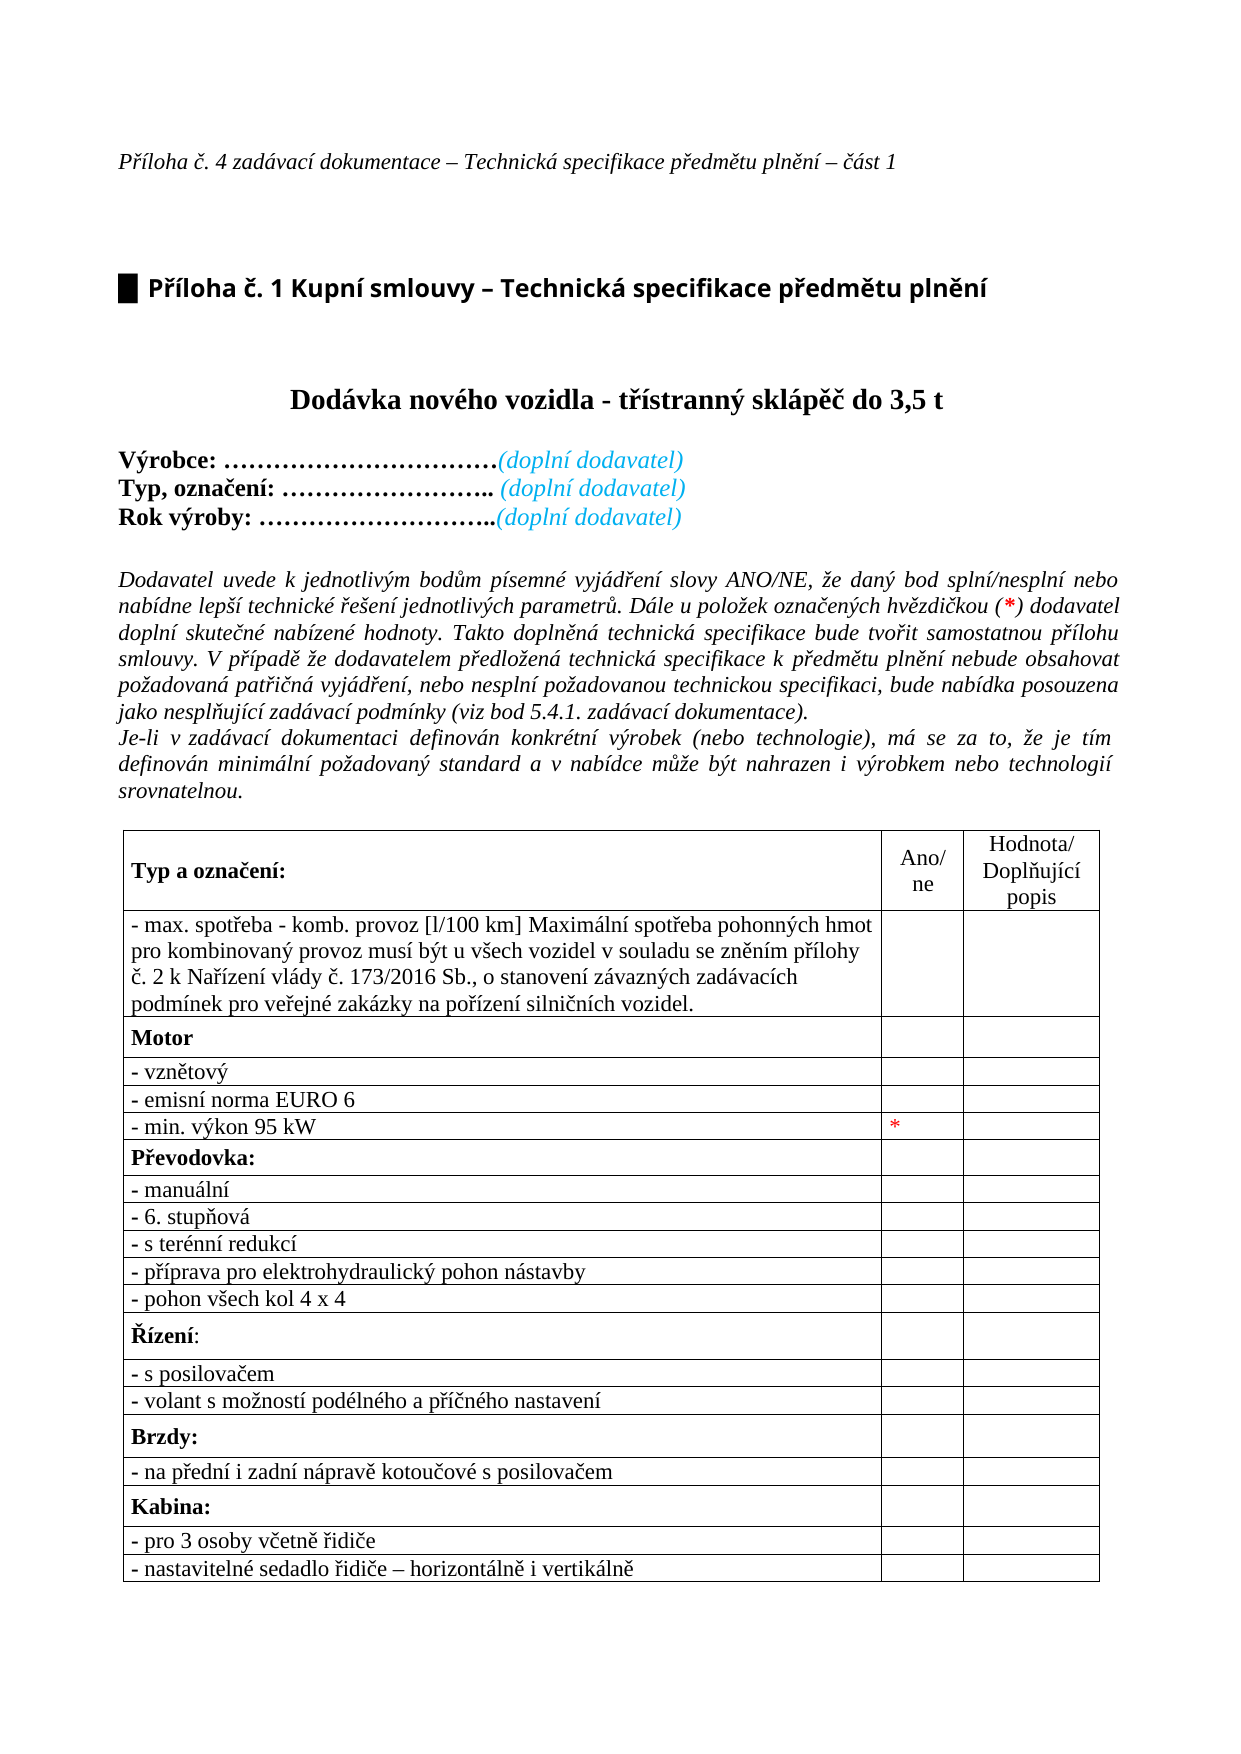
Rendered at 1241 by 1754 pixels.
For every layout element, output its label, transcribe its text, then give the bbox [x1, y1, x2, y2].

table_cell [964, 1285, 1099, 1312]
list Příloha č. 4 zadávací dokumentace – Technická specifikace předmětu plnění – část 1 [118, 148, 1122, 174]
text Je-li v zadávací dokumentaci definován konkrétní výrobek (nebo technologie), má se za to, že je tím definován minimální požadovaný standard a v nabídce může být nahrazen i výrobkem nebo technologií srovnatelnou. [118, 724, 1115, 803]
table_cell [882, 911, 963, 1016]
text Výrobce: ……………………………(doplní dodavatel) [118, 445, 1115, 473]
text Typ, označení: …………………….. (doplní dodavatel) [118, 473, 1115, 502]
table_header Ano/ne [882, 831, 963, 909]
table_cell [964, 1458, 1099, 1484]
table_cell [882, 1231, 963, 1257]
table_cell [964, 911, 1099, 1016]
table_cell [882, 1387, 963, 1413]
table_cell [882, 1555, 963, 1581]
table_cell [964, 1415, 1099, 1457]
table_cell [964, 1086, 1099, 1112]
table_cell - příprava pro elektrohydraulický pohon nástavby [124, 1258, 881, 1284]
table_cell [882, 1285, 963, 1312]
table_cell [964, 1258, 1099, 1284]
table_cell - emisní norma EURO 6 [124, 1086, 881, 1112]
table_cell [882, 1258, 963, 1284]
table_cell Motor [124, 1017, 881, 1057]
table_cell [882, 1486, 963, 1526]
text Rok výroby: ………………………..(doplní dodavatel) [118, 502, 1115, 531]
table_cell - min. výkon 95 kW [124, 1113, 881, 1139]
table_cell [964, 1313, 1099, 1359]
table_cell - s posilovačem [124, 1360, 881, 1386]
table_cell [882, 1527, 963, 1553]
table_header Hodnota/ Doplňující popis [964, 831, 1099, 909]
table_cell [882, 1140, 963, 1175]
table_cell [964, 1555, 1099, 1581]
table_cell Řízení: [124, 1313, 881, 1359]
table_cell [964, 1486, 1099, 1526]
table_cell - s terénní redukcí [124, 1231, 881, 1257]
table_cell [882, 1415, 963, 1457]
table_cell [882, 1203, 963, 1229]
subtitle Příloha č. 1 Kupní smlouvy – Technická specifikace předmětu plnění [118, 273, 1004, 304]
table_cell [882, 1086, 963, 1112]
table_cell - volant s možností podélného a příčného nastavení [124, 1387, 881, 1413]
table_cell [882, 1176, 963, 1202]
table_cell [964, 1231, 1099, 1257]
table_cell [882, 1458, 963, 1484]
table_header Typ a označení: [124, 831, 881, 909]
text Dodavatel uvede k jednotlivým bodům písemné vyjádření slovy ANO/NE, že daný bod splní/nesplní nebo nabídne lepší technické řešení jednotlivých parametrů. Dále u položek označených hvězdičkou (*) dodavatel doplní skutečné nabízené hodnoty. Takto doplněná technická specifikace bude tvořit samostatnou přílohu smlouvy. V případě že dodavatelem předložená technická specifikace k předmětu plnění nebude obsahovat požadovaná patřičná vyjádření, nebo nesplní požadovanou technickou specifikaci, bude nabídka posouzena jako nesplňující zadávací podmínky (viz bod 5.4.1. zadávací dokumentace). [118, 566, 1122, 724]
table_cell [964, 1360, 1099, 1386]
table_cell - 6. stupňová [124, 1203, 881, 1229]
table_cell [964, 1140, 1099, 1175]
table_cell Kabina: [124, 1486, 881, 1526]
text Dodávka nového vozidla - třístranný sklápěč do 3,5 t [118, 382, 1115, 416]
table_cell - pro 3 osoby včetně řidiče [124, 1527, 881, 1553]
table_cell [964, 1387, 1099, 1413]
table_cell [964, 1113, 1099, 1139]
table_cell Brzdy: [124, 1415, 881, 1457]
table_cell - manuální [124, 1176, 881, 1202]
table_cell [964, 1203, 1099, 1229]
table_cell [964, 1017, 1099, 1057]
table_cell - max. spotřeba - komb. provoz [l/100 km] Maximální spotřeba pohonných hmot pro kombinovaný provoz musí být u všech vozidel v souladu se zněním přílohy č. 2 k Nařízení vlády č. 173/2016 Sb., o stanovení závazných zadávacích podmínek pro veřejné zakázky na pořízení silničních vozidel. [124, 911, 881, 1016]
table_cell [964, 1058, 1099, 1084]
table_cell [882, 1058, 963, 1084]
table_cell - vznětový [124, 1058, 881, 1084]
table_cell Převodovka: [124, 1140, 881, 1175]
table_cell - na přední i zadní nápravě kotoučové s posilovačem [124, 1458, 881, 1484]
table_cell [964, 1176, 1099, 1202]
table_cell - pohon všech kol 4 x 4 [124, 1285, 881, 1312]
table_cell [964, 1527, 1099, 1553]
table_cell * [882, 1113, 963, 1139]
table_cell [882, 1017, 963, 1057]
table_cell [882, 1313, 963, 1359]
table_cell - nastavitelné sedadlo řidiče – horizontálně i vertikálně [124, 1555, 881, 1581]
table_cell [882, 1360, 963, 1386]
